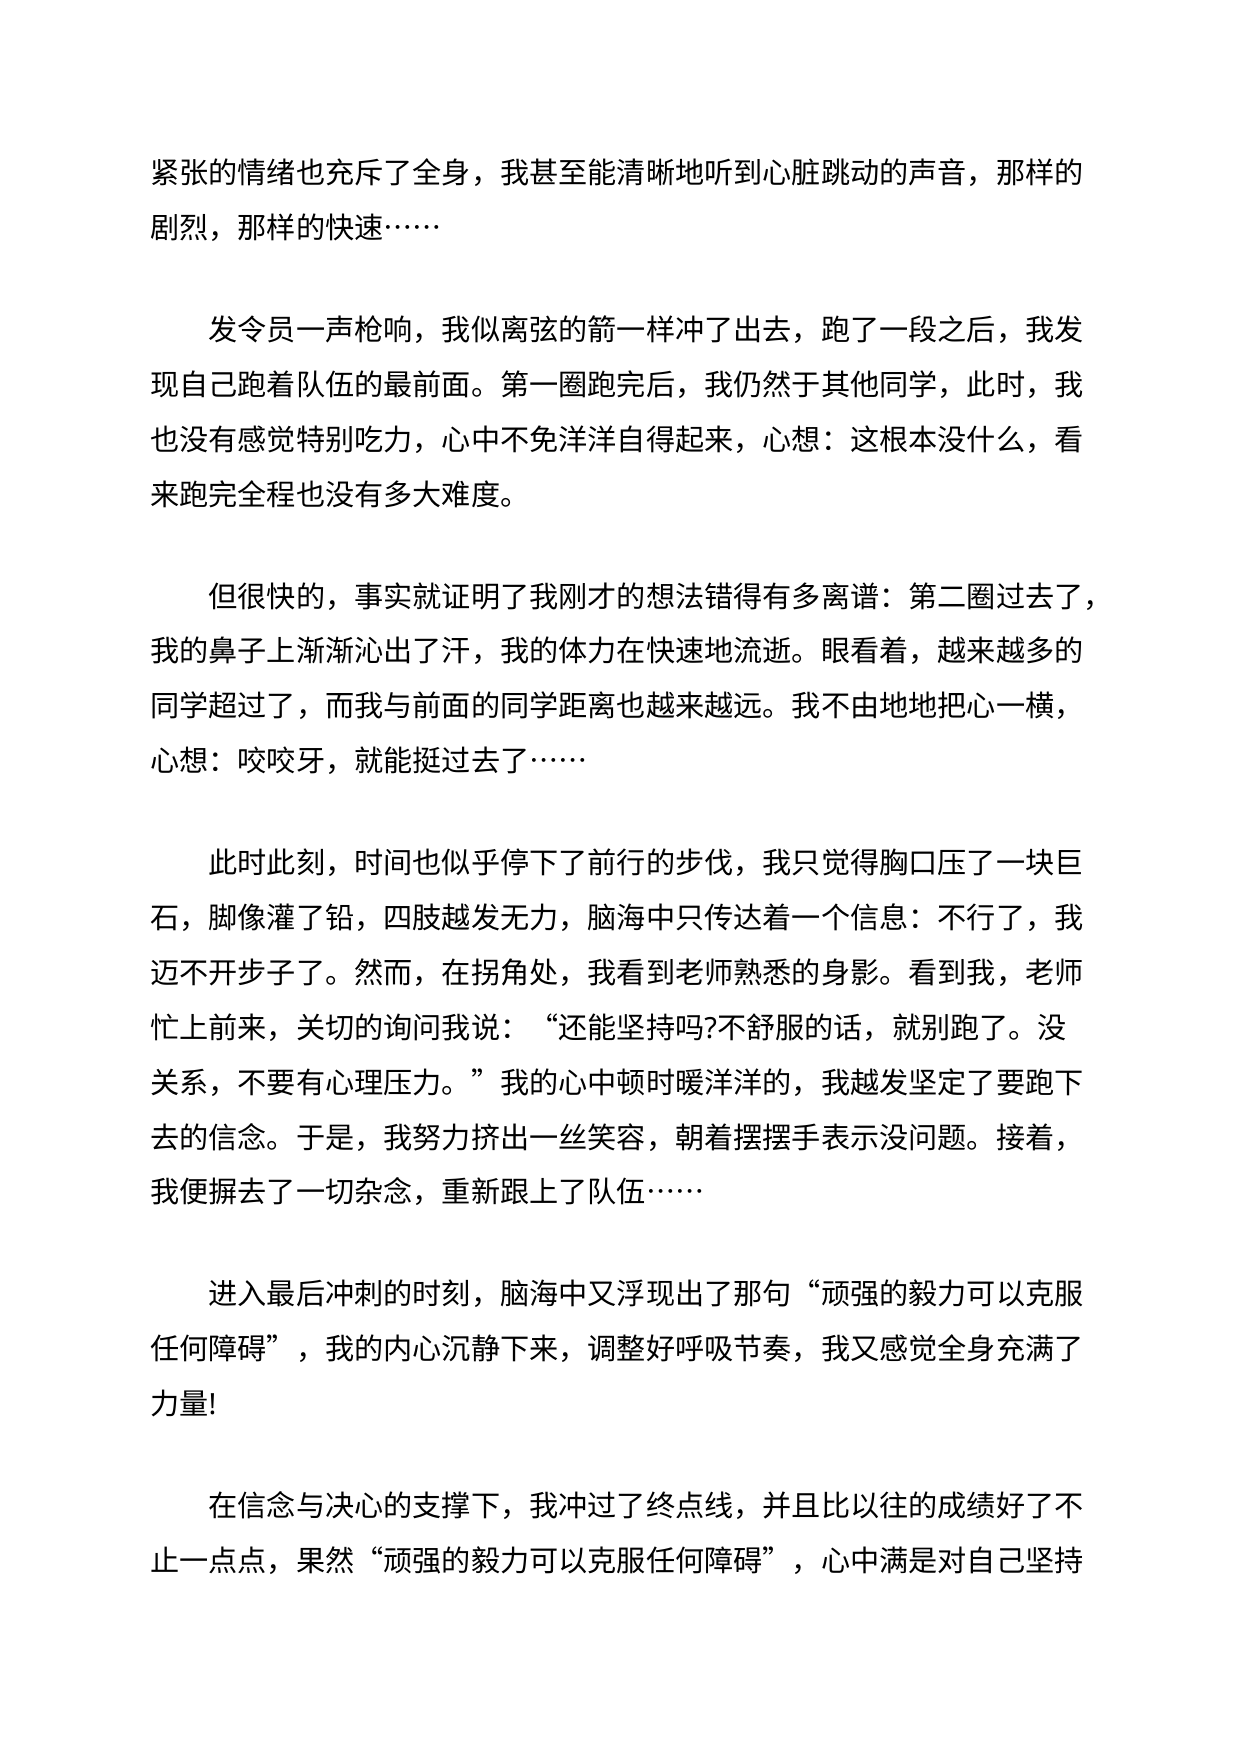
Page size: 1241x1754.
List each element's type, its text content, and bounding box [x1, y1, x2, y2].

text 但很快的，事实就证明了我刚才的想法错得有多离谱：第二圈过去了，我的鼻子上渐渐沁出了汗，我的体力在快速地流逝。眼看着，越来越多的同学超过了，而我与前面的同学距离也越来越远。我不由地地把心一横，心想：咬咬牙，就能挺过去了…… [150, 573, 1090, 780]
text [150, 150, 1090, 247]
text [150, 1483, 1090, 1580]
text 发令员一声枪响，我似离弦的箭一样冲了出去，跑了一段之后，我发现自己跑着队伍的最前面。第一圈跑完后，我仍然于其他同学，此时，我也没有感觉特别吃力，心中不免洋洋自得起来，心想：这根本没什么，看来跑完全程也没有多大难度。 [150, 307, 1090, 514]
text 此时此刻，时间也似乎停下了前行的步伐，我只觉得胸口压了一块巨石，脚像灌了铅，四肢越发无力，脑海中只传达着一个信息：不行了，我迈不开步子了。然而，在拐角处，我看到老师熟悉的身影。看到我，老师忙上前来，关切的询问我说：“还能坚持吗?不舒服的话，就别跑了。没关系，不要有心理压力。”我的心中顿时暖洋洋的，我越发坚定了要跑下去的信念。于是，我努力挤出一丝笑容，朝着摆摆手表示没问题。接着，我便摒去了一切杂念，重新跟上了队伍…… [150, 839, 1090, 1211]
text 进入最后冲刺的时刻，脑海中又浮现出了那句“顽强的毅力可以克服任何障碍”，我的内心沉静下来，调整好呼吸节奏，我又感觉全身充满了力量! [150, 1271, 1090, 1423]
